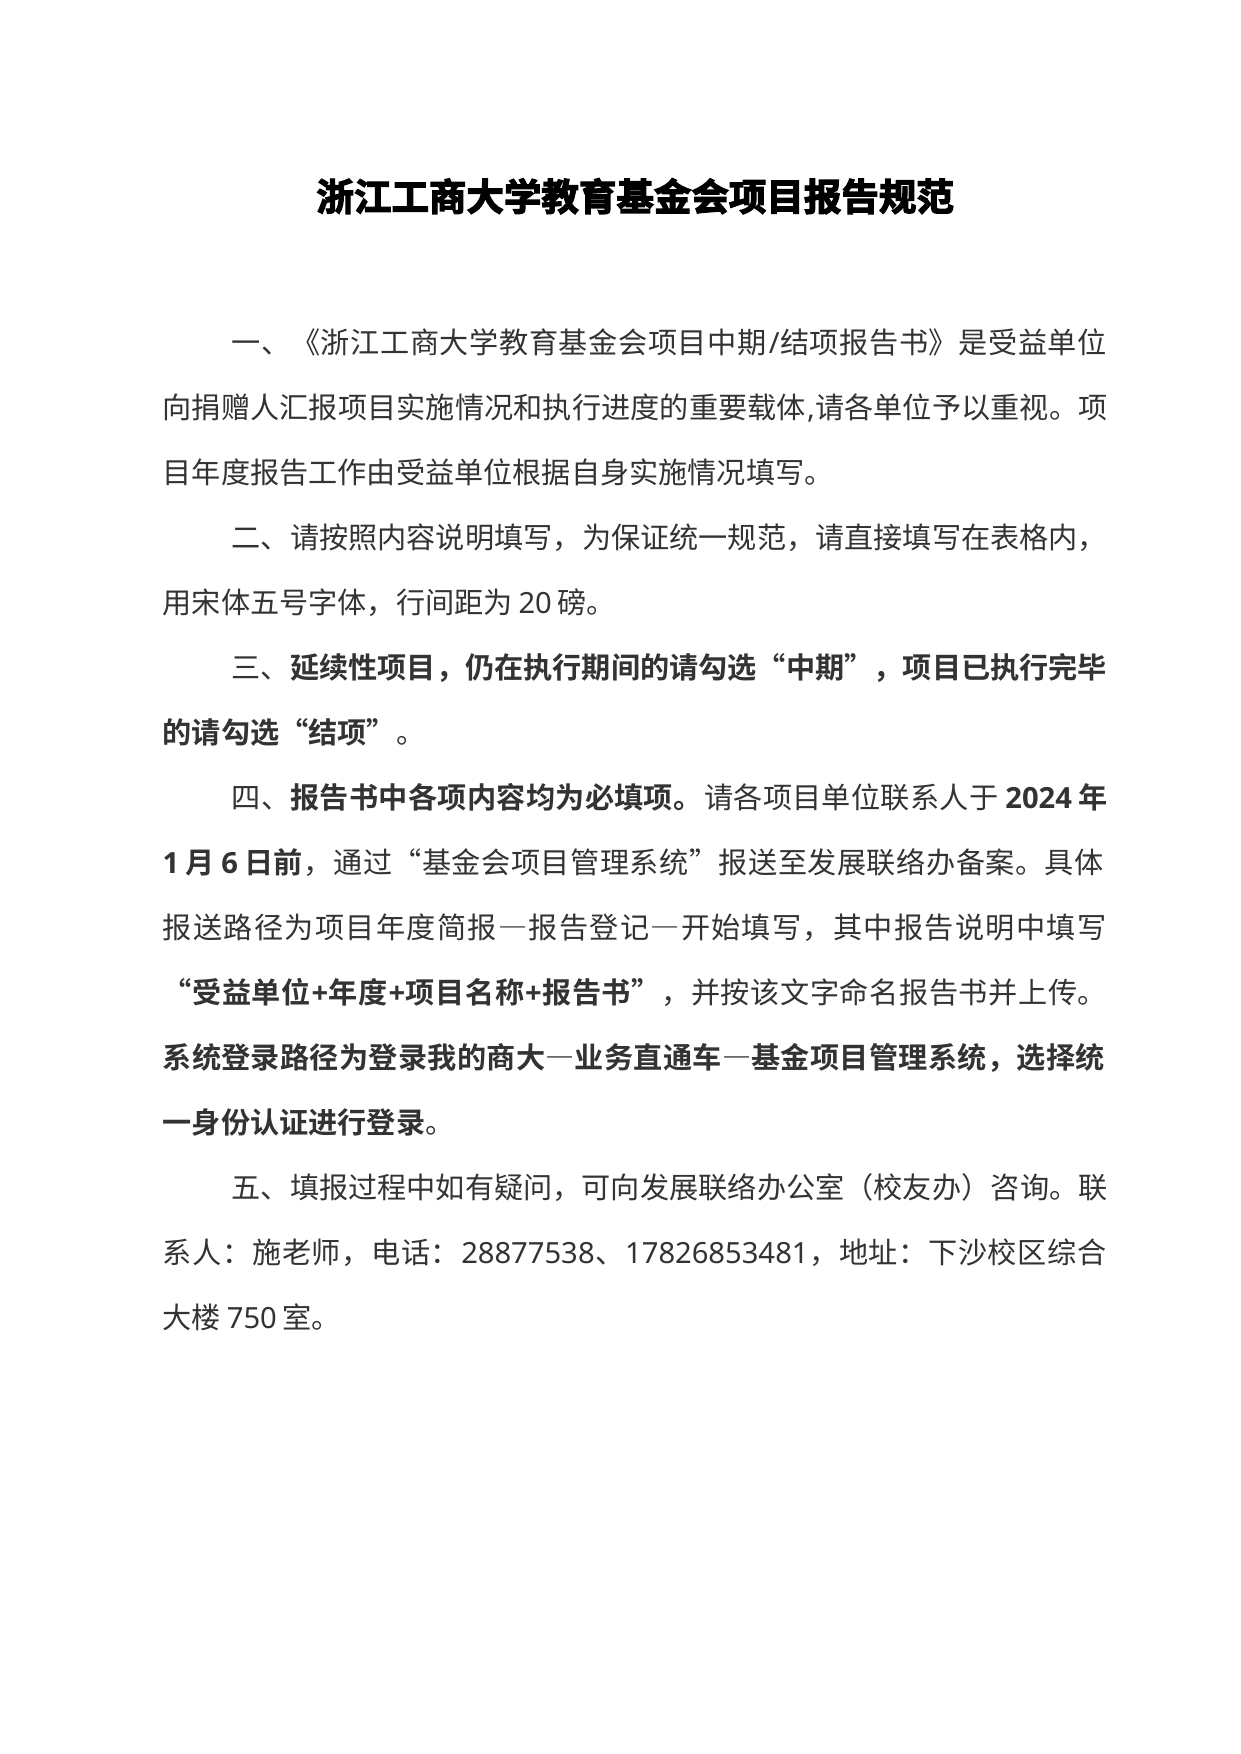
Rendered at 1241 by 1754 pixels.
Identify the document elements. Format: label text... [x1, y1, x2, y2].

text 二、请按照内容说明填写，为保证统一规范，请直接填写在表格内，用宋体五号字体，行间距为20磅。 [162, 503, 1107, 633]
text 三、延续性项目，仍在执行期间的请勾选“中期”，项目已执行完毕的请勾选“结项”。 [162, 633, 1107, 763]
text 四、报告书中各项内容均为必填项。请各项目单位联系人于2024年1月6日前，通过“基金会项目管理系统”报送至发展联络办备案。具体报送路径为项目年度简报—报告登记—开始填写，其中报告说明中填写“受益单位+年度+项目名称+报告书”，并按该文字命名报告书并上传。系统登录路径为登录我的商大—业务直通车—基金项目管理系统，选择统一身份认证进行登录。 [162, 763, 1107, 1153]
text 一、《浙江工商大学教育基金会项目中期/结项报告书》是受益单位向捐赠人汇报项目实施情况和执行进度的重要载体,请各单位予以重视。项目年度报告工作由受益单位根据自身实施情况填写。 [162, 308, 1107, 503]
text 五、填报过程中如有疑问，可向发展联络办公室（校友办）咨询。联系人：施老师，电话：28877538、17826853481，地址：下沙校区综合大楼750室。 [162, 1153, 1107, 1348]
text 浙江工商大学教育基金会项目报告规范 [162, 162, 1107, 227]
